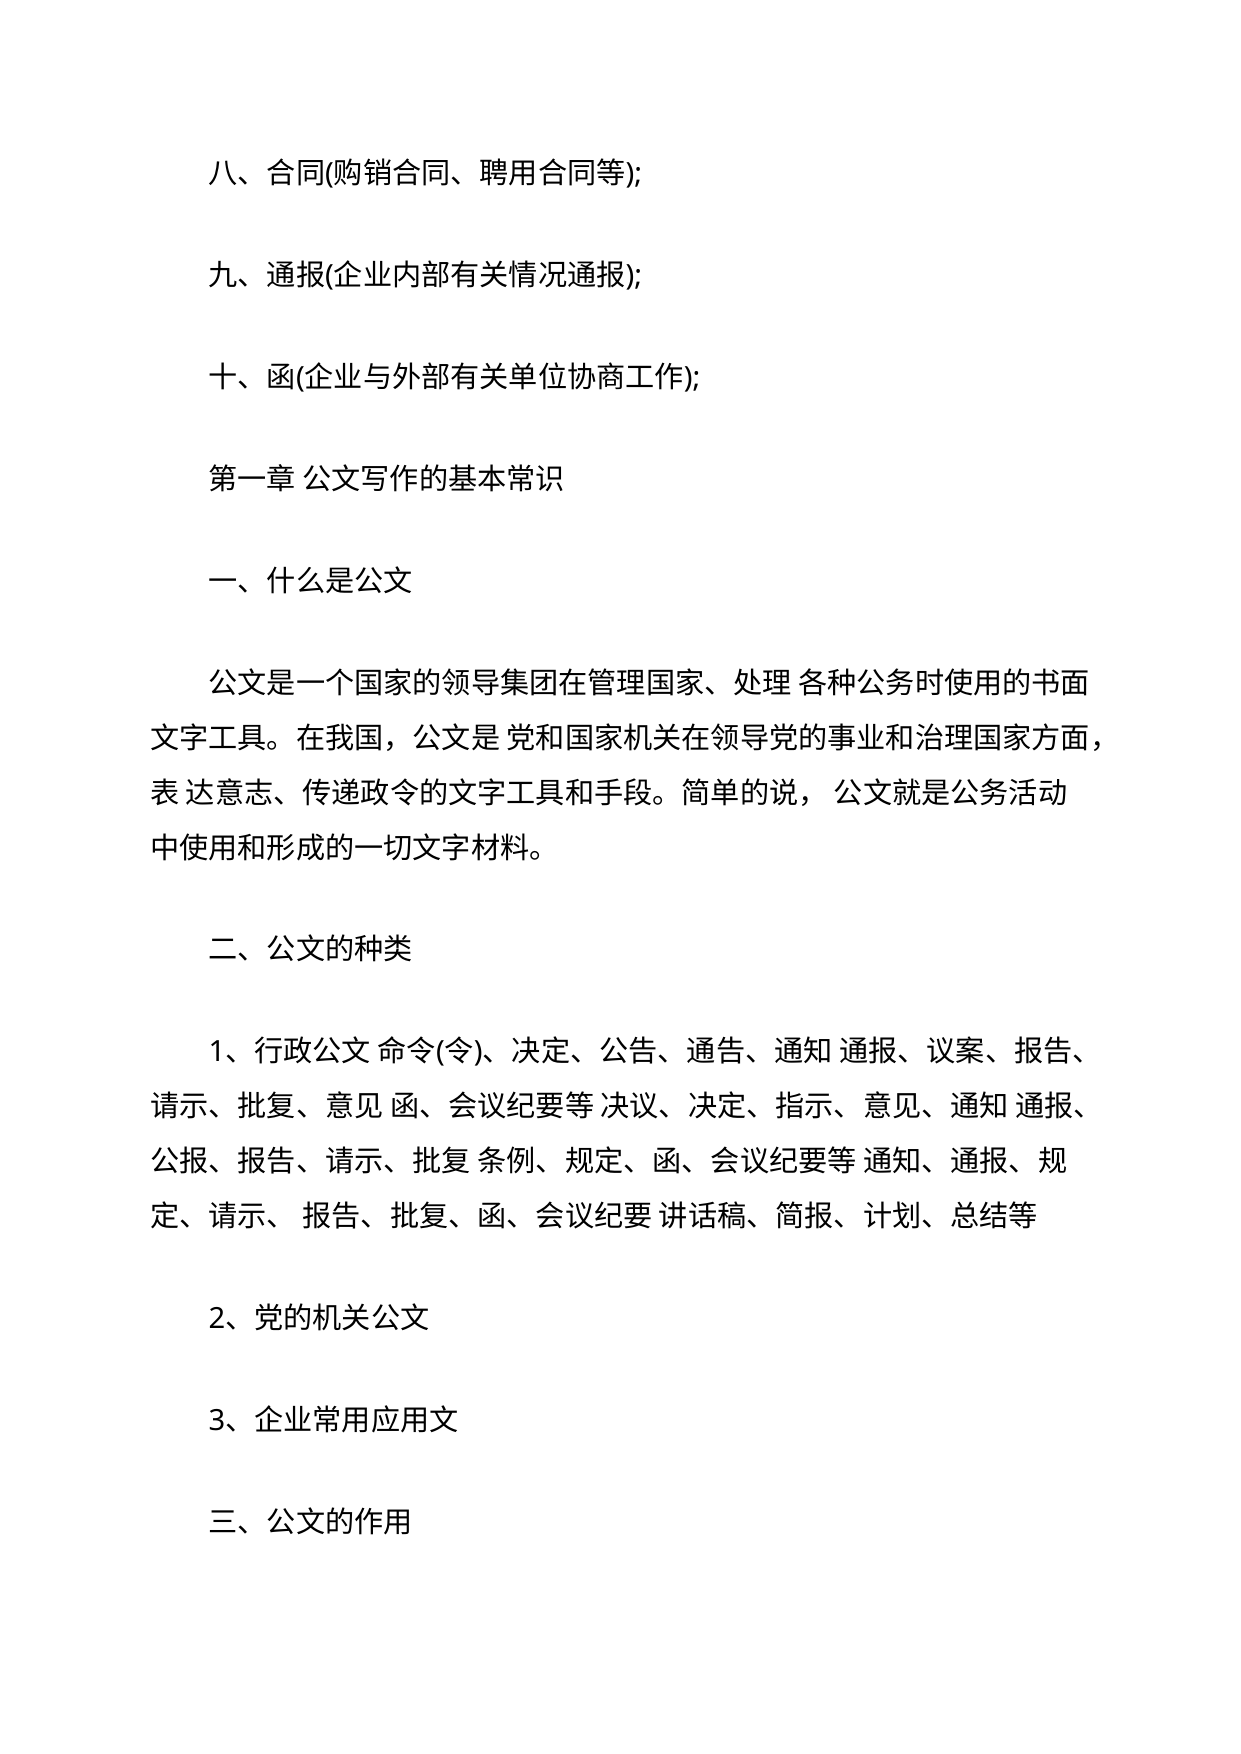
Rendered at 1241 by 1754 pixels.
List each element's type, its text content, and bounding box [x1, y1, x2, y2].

text 二、公文的种类 [150, 926, 1090, 968]
text 公文是一个国家的领导集团在管理国家、处理 各种公务时使用的书面文字工具。在我国，公文是 党和国家机关在领导党的事业和治理国家方面，表 达意志、传递政令的文字工具和手段。简单的说， 公文就是公务活动中使用和形成的一切文字材料。 [150, 659, 1090, 866]
text 3、企业常用应用文 [150, 1396, 1090, 1439]
text 1、行政公文 命令(令)、决定、公告、通告、通知 通报、议案、报告、请示、批复、意见 函、会议纪要等 决议、决定、指示、意见、通知 通报、公报、报告、请示、批复 条例、规定、函、会议纪要等 通知、通报、规定、请示、 报告、批复、函、会议纪要 讲话稿、简报、计划、总结等 [150, 1028, 1090, 1235]
text 一、什么是公文 [150, 558, 1090, 600]
text 2、党的机关公文 [150, 1294, 1090, 1337]
text 三、公文的作用 [150, 1498, 1090, 1541]
text 十、函(企业与外部有关单位协商工作); [150, 354, 1090, 396]
text 八、合同(购销合同、聘用合同等); [150, 150, 1090, 192]
text 第一章 公文写作的基本常识 [150, 456, 1090, 498]
text 九、通报(企业内部有关情况通报); [150, 252, 1090, 294]
